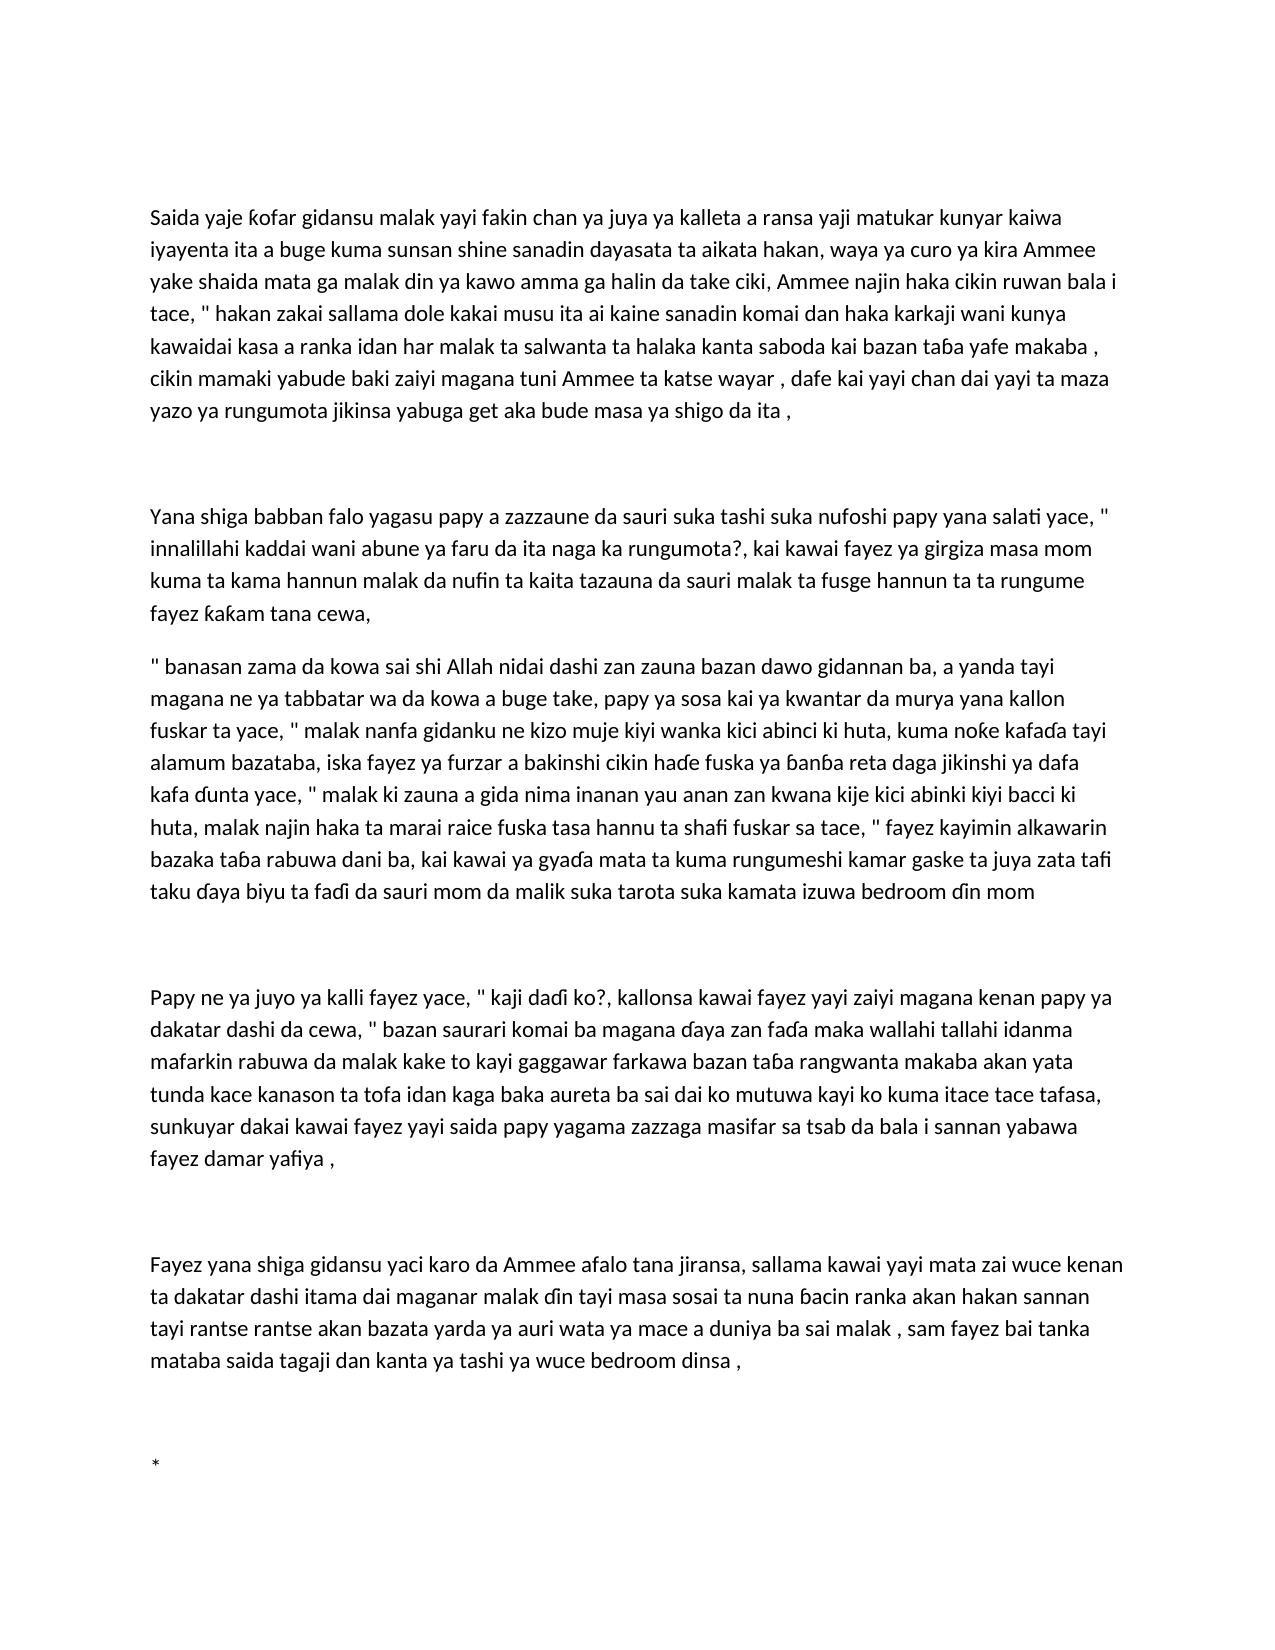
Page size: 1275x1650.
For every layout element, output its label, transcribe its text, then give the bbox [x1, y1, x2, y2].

text " banasan zama da kowa sai shi Allah nidai dashi zan zauna bazan dawo gidannan ba, a yanda tayi magana ne ya tabbatar wa da kowa a buge take, papy ya sosa kai ya kwantar da murya yana kallon fuskar ta yace, " malak nanfa gidanku ne kizo muje kiyi wanka kici abinci ki huta, kuma noƙe kafaɗa tayi alamum bazataba, iska fayez ya furzar a bakinshi cikin haɗe fuska ya ɓanɓa reta daga jikinshi ya dafa kafa ɗunta yace, " malak ki zauna a gida nima inanan yau anan zan kwana kije kici abinki kiyi bacci ki huta, malak najin haka ta marai raice fuska tasa hannu ta shafi fuskar sa tace, " fayez kayimin alkawarin bazaka taɓa rabuwa dani ba, kai kawai ya gyaɗa mata ta kuma rungumeshi kamar gaske ta juya zata tafi taku ɗaya biyu ta faɗi da sauri mom da malik suka tarota suka kamata izuwa bedroom ɗin mom [150, 652, 1125, 905]
text Papy ne ya juyo ya kalli fayez yace, " kaji daɗi ko?, kallonsa kawai fayez yayi zaiyi magana kenan papy ya dakatar dashi da cewa, " bazan saurari komai ba magana ɗaya zan faɗa maka wallahi tallahi idanma mafarkin rabuwa da malak kake to kayi gaggawar farkawa bazan taɓa rangwanta makaba akan ƴata tunda kace kanason ta tofa idan kaga baka aureta ba sai dai ko mutuwa kayi ko kuma itace tace tafasa, sunkuyar dakai kawai fayez yayi saida papy yagama zazzaga masifar sa tsab da bala i sannan yabawa fayez damar yafiya , [150, 983, 1125, 1172]
text Saida yaje ƙofar gidansu malak yayi fakin chan ya juya ya kalleta a ransa yaji matukar kunyar kaiwa iyayenta ita a buge kuma sunsan shine sanadin dayasata ta aikata hakan, waya ya curo ya kira Ammee yake shaida mata ga malak din ya kawo amma ga halin da take ciki, Ammee najin haka cikin ruwan bala i tace, " hakan zakai sallama dole kakai musu ita ai kaine sanadin komai dan haka karkaji wani kunya kawaidai kasa a ranka idan har malak ta salwanta ta halaka kanta saboda kai bazan taɓa yafe makaba , cikin mamaki yabude baki zaiyi magana tuni Ammee ta katse wayar , dafe kai yayi chan dai yayi ta maza yazo ya rungumota jikinsa yabuga get aka bude masa ya shigo da ita , [150, 203, 1125, 424]
text Yana shiga babban falo yagasu papy a zazzaune da sauri suka tashi suka nufoshi papy yana salati yace, " innalillahi kaddai wani abune ya faru da ita naga ka rungumota?, kai kawai fayez ya girgiza masa mom kuma ta kama hannun malak da nufin ta kaita tazauna da sauri malak ta fusge hannun ta ta rungume fayez ƙaƙam tana cewa, [150, 502, 1125, 627]
text * [150, 1453, 1125, 1481]
text Fayez yana shiga gidansu yaci karo da Ammee afalo tana jiransa, sallama kawai yayi mata zai wuce kenan ta dakatar dashi itama dai maganar malak ɗin tayi masa sosai ta nuna ɓacin ranka akan hakan sannan tayi rantse rantse akan bazata yarda ya auri wata ƴa mace a duniya ba sai malak , sam fayez bai tanka mataba saida tagaji dan kanta ya tashi ya wuce bedroom dinsa , [150, 1250, 1125, 1375]
